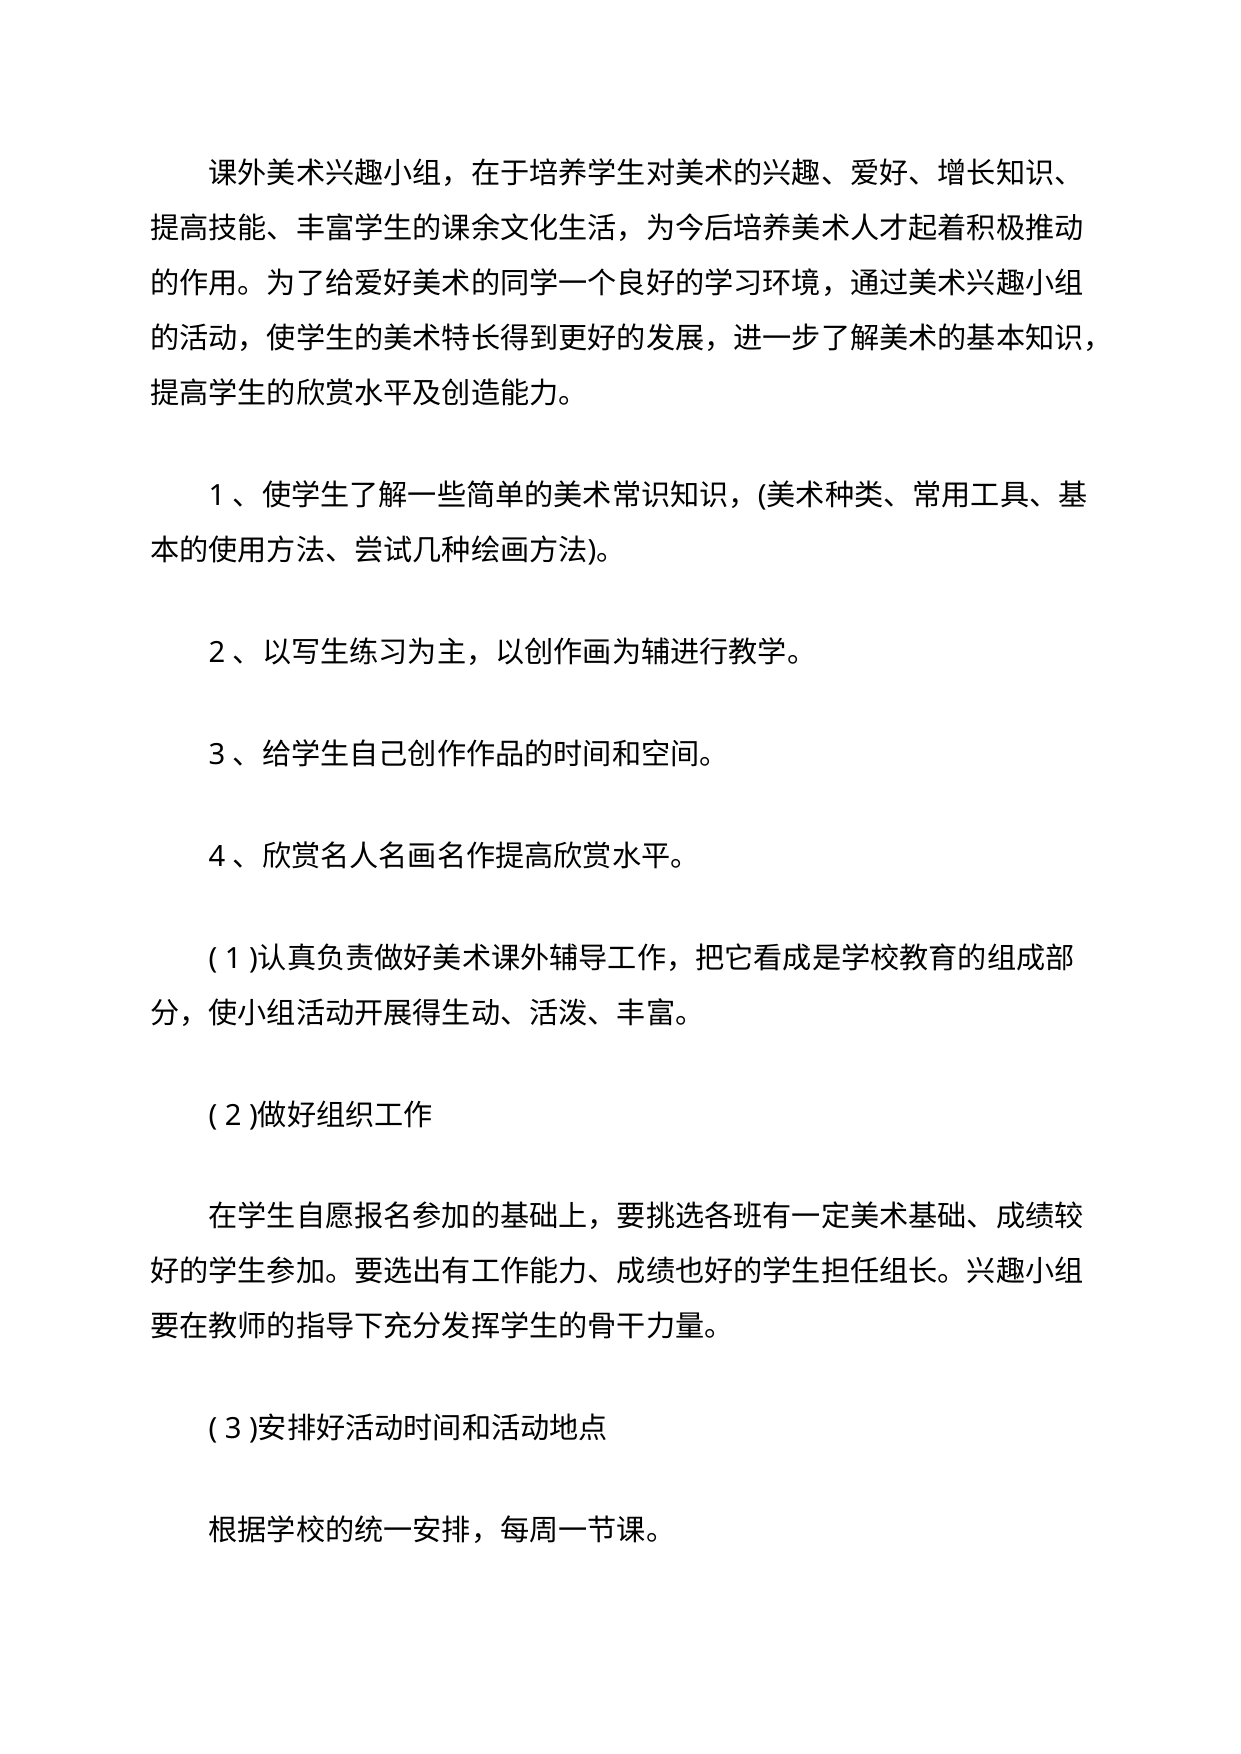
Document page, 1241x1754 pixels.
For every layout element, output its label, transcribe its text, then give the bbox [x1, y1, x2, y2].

text 课外美术兴趣小组，在于培养学生对美术的兴趣、爱好、增长知识、提高技能、丰富学生的课余文化生活，为今后培养美术人才起着积极推动的作用。为了给爱好美术的同学一个良好的学习环境，通过美术兴趣小组的活动，使学生的美术特长得到更好的发展，进一步了解美术的基本知识，提高学生的欣赏水平及创造能力。 [150, 150, 1090, 412]
text 3 、给学生自己创作作品的时间和空间。 [150, 730, 1090, 773]
text 2 、以写生练习为主，以创作画为辅进行教学。 [150, 628, 1090, 671]
text ( 2 )做好组织工作 [150, 1091, 1090, 1133]
text 根据学校的统一安排，每周一节课。 [150, 1507, 1090, 1549]
text 1 、使学生了解一些简单的美术常识知识，(美术种类、常用工具、基本的使用方法、尝试几种绘画方法)。 [150, 471, 1090, 569]
text 在学生自愿报名参加的基础上，要挑选各班有一定美术基础、成绩较好的学生参加。要选出有工作能力、成绩也好的学生担任组长。兴趣小组要在教师的指导下充分发挥学生的骨干力量。 [150, 1193, 1090, 1345]
text 4 、欣赏名人名画名作提高欣赏水平。 [150, 832, 1090, 875]
text ( 3 )安排好活动时间和活动地点 [150, 1404, 1090, 1447]
text ( 1 )认真负责做好美术课外辅导工作，把它看成是学校教育的组成部分，使小组活动开展得生动、活泼、丰富。 [150, 934, 1090, 1032]
